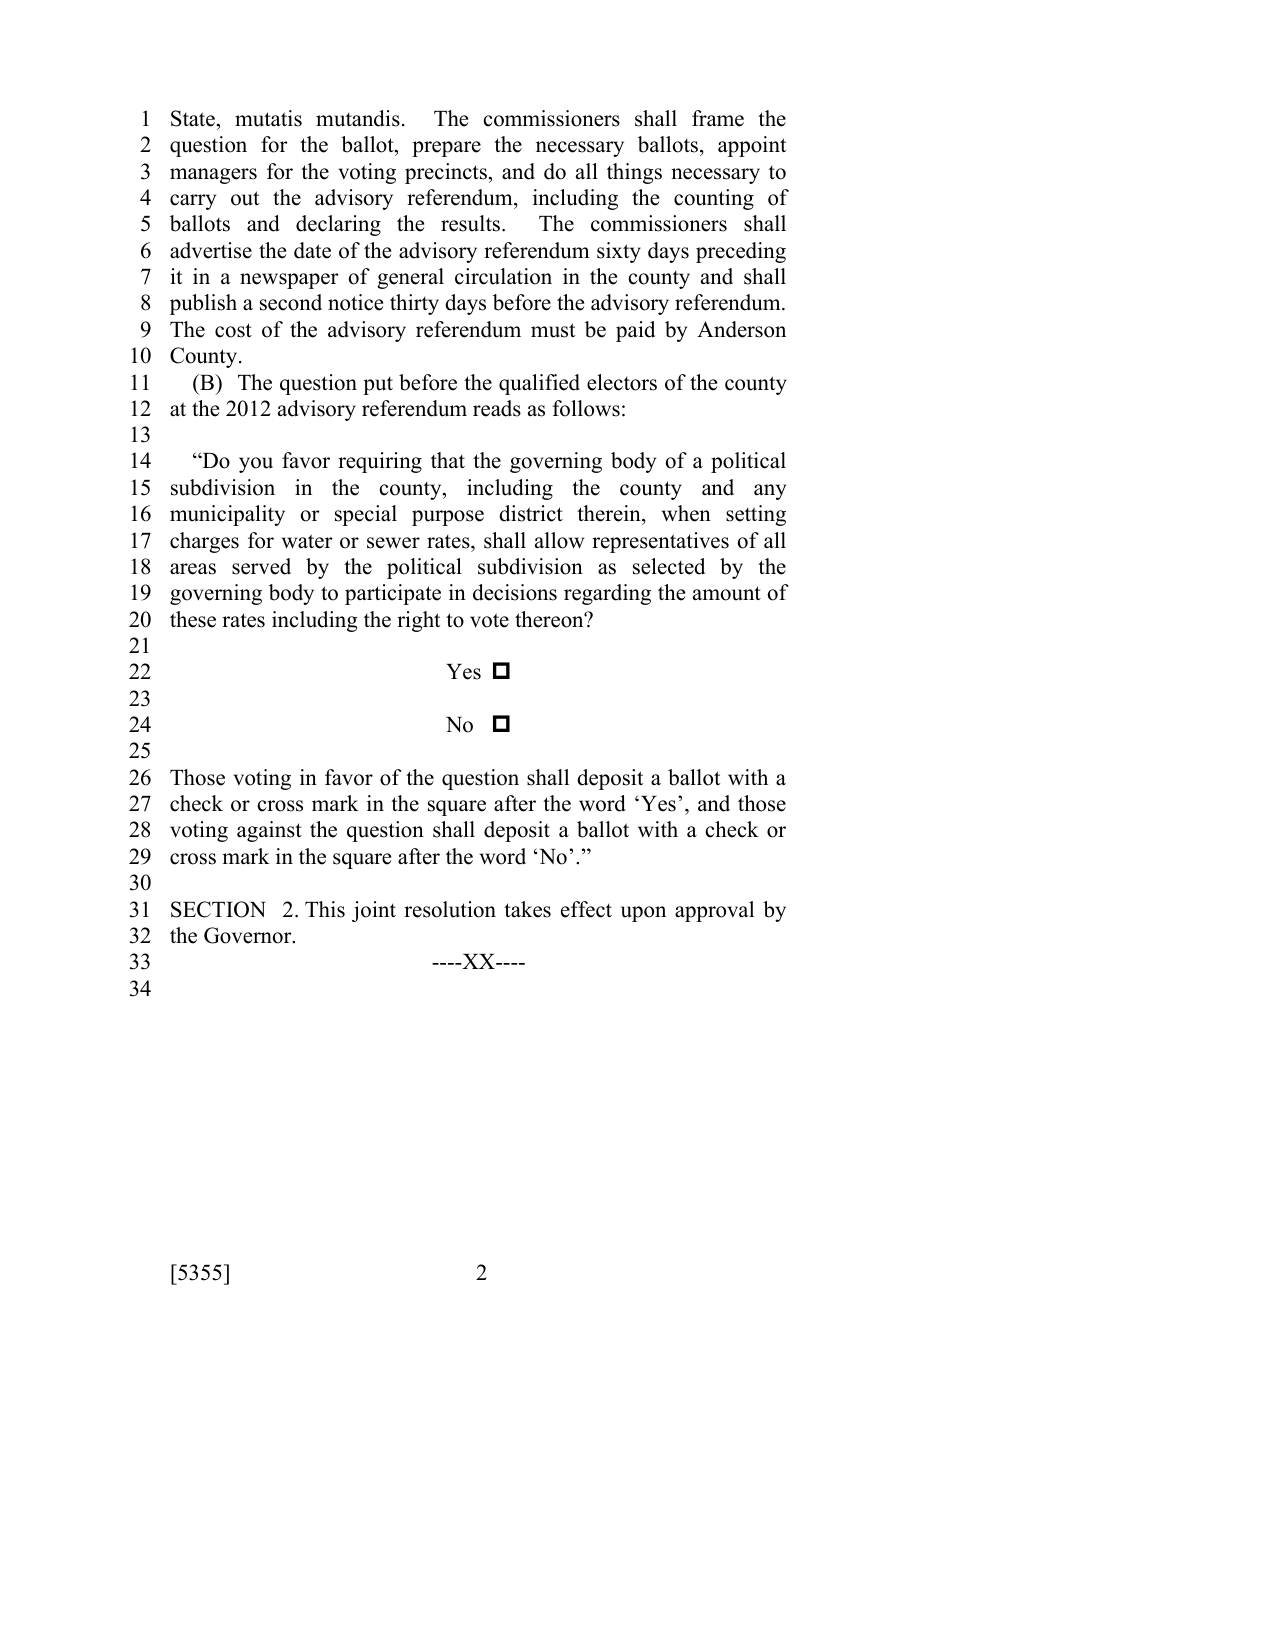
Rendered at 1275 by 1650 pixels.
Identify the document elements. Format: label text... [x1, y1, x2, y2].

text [169, 105, 787, 368]
text SECTION 2. This joint resolution takes effect upon approval by the Governor. [169, 896, 787, 948]
text Those voting in favor of the question shall deposit a ballot with a check or cross mark in the square after the word ‘Yes’, and those voting against the question shall deposit a ballot with a check or cross mark in the square after the word ‘No’.” [169, 764, 787, 869]
text No  [169, 711, 787, 737]
text (B) The question put before the qualified electors of the county at the 2012 advisory referendum reads as follows: [169, 368, 787, 421]
text ----XX---- [169, 948, 787, 975]
text Yes  [169, 658, 787, 685]
text “Do you favor requiring that the governing body of a political subdivision in the county, including the county and any municipality or special purpose district therein, when setting charges for water or sewer rates, shall allow representatives of all areas served by the political subdivision as selected by the governing body to participate in decisions regarding the amount of these rates including the right to vote thereon? [169, 448, 787, 632]
